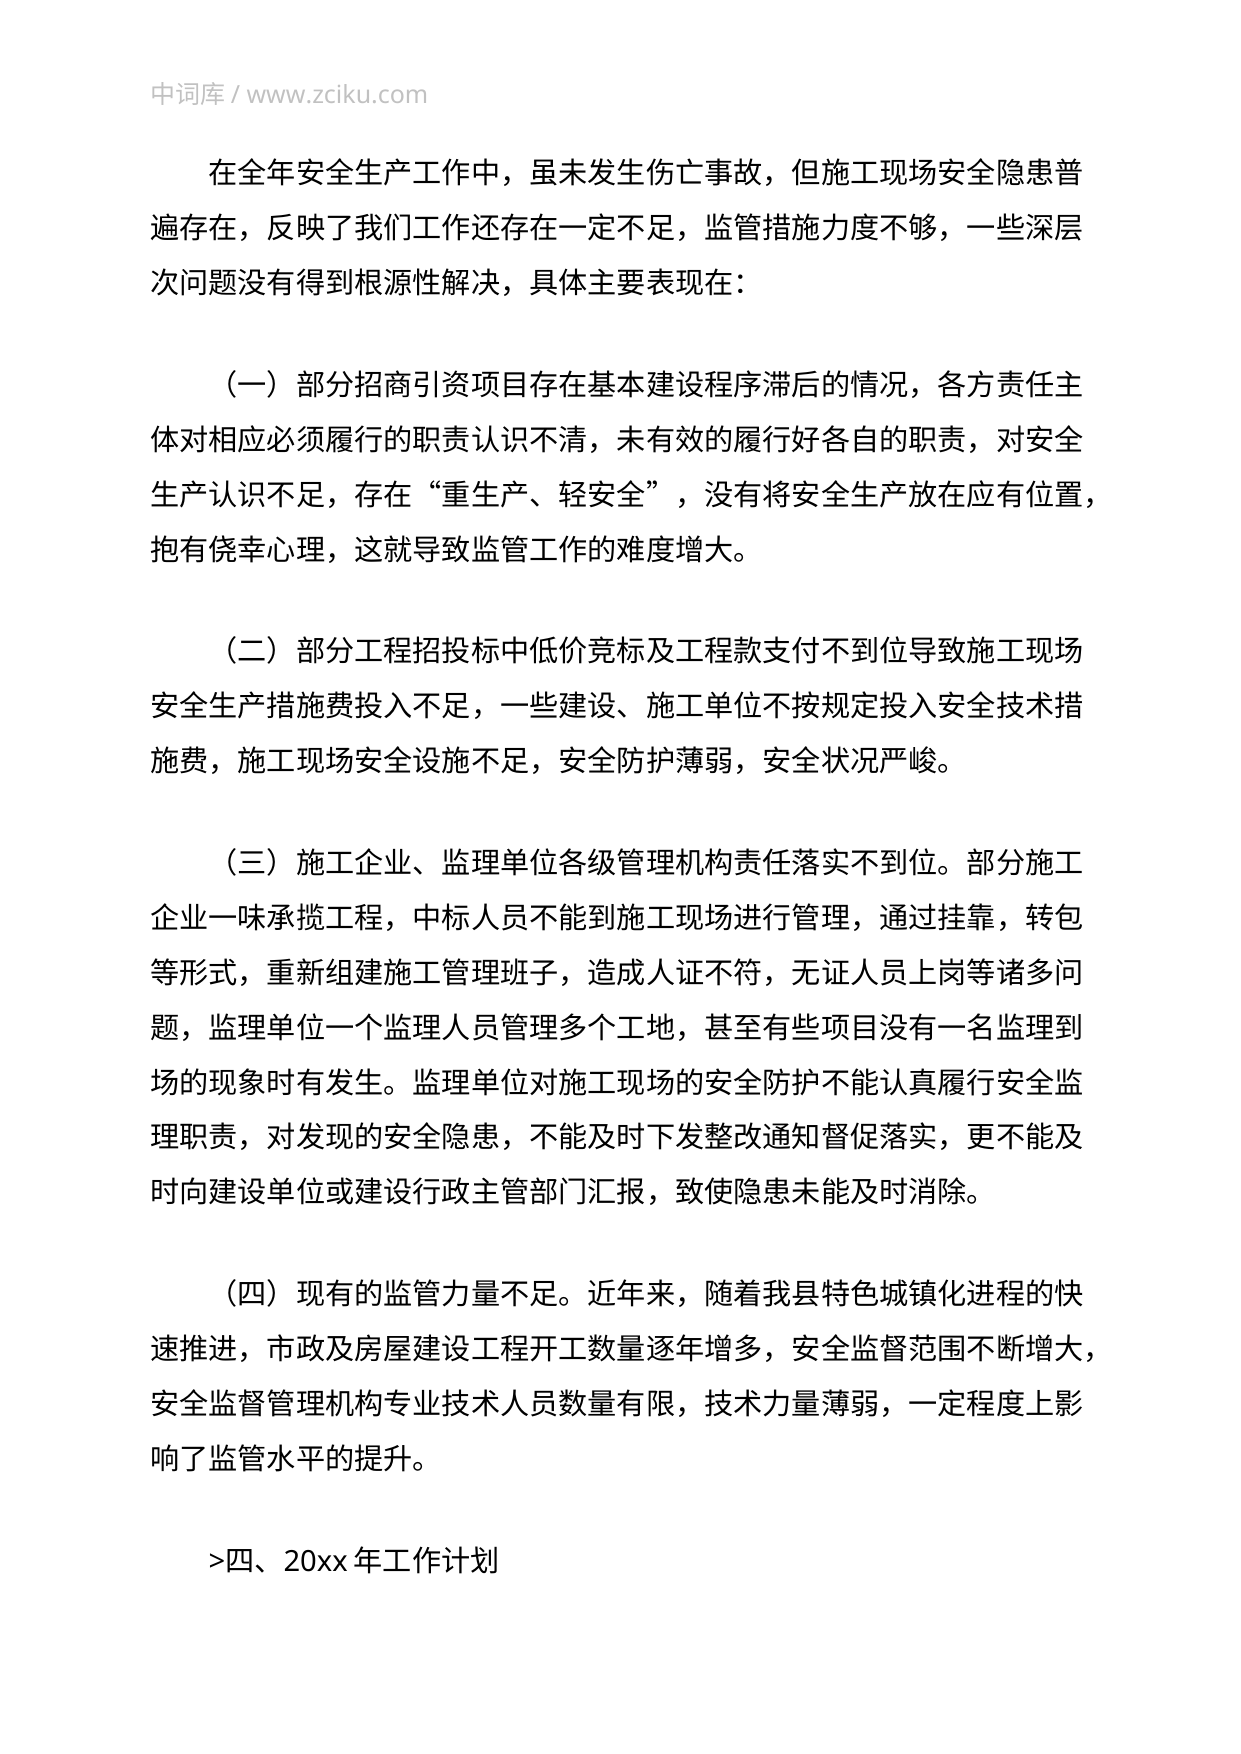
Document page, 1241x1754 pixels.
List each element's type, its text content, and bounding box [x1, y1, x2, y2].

text （二）部分工程招投标中低价竞标及工程款支付不到位导致施工现场安全生产措施费投入不足，一些建设、施工单位不按规定投入安全技术措施费，施工现场安全设施不足，安全防护薄弱，安全状况严峻。 [150, 628, 1090, 780]
text 在全年安全生产工作中，虽未发生伤亡事故，但施工现场安全隐患普遍存在，反映了我们工作还存在一定不足，监管措施力度不够，一些深层次问题没有得到根源性解决，具体主要表现在： [150, 150, 1090, 302]
text >四、20xx年工作计划 [150, 1537, 1090, 1579]
text （三）施工企业、监理单位各级管理机构责任落实不到位。部分施工企业一味承揽工程，中标人员不能到施工现场进行管理，通过挂靠，转包等形式，重新组建施工管理班子，造成人证不符，无证人员上岗等诸多问题，监理单位一个监理人员管理多个工地，甚至有些项目没有一名监理到场的现象时有发生。监理单位对施工现场的安全防护不能认真履行安全监理职责，对发现的安全隐患，不能及时下发整改通知督促落实，更不能及时向建设单位或建设行政主管部门汇报，致使隐患未能及时消除。 [150, 839, 1090, 1211]
text （四）现有的监管力量不足。近年来，随着我县特色城镇化进程的快速推进，市政及房屋建设工程开工数量逐年增多，安全监督范围不断增大，安全监督管理机构专业技术人员数量有限，技术力量薄弱，一定程度上影响了监管水平的提升。 [150, 1271, 1090, 1478]
text （一）部分招商引资项目存在基本建设程序滞后的情况，各方责任主体对相应必须履行的职责认识不清，未有效的履行好各自的职责，对安全生产认识不足，存在“重生产、轻安全”，没有将安全生产放在应有位置，抱有侥幸心理，这就导致监管工作的难度增大。 [150, 362, 1090, 568]
